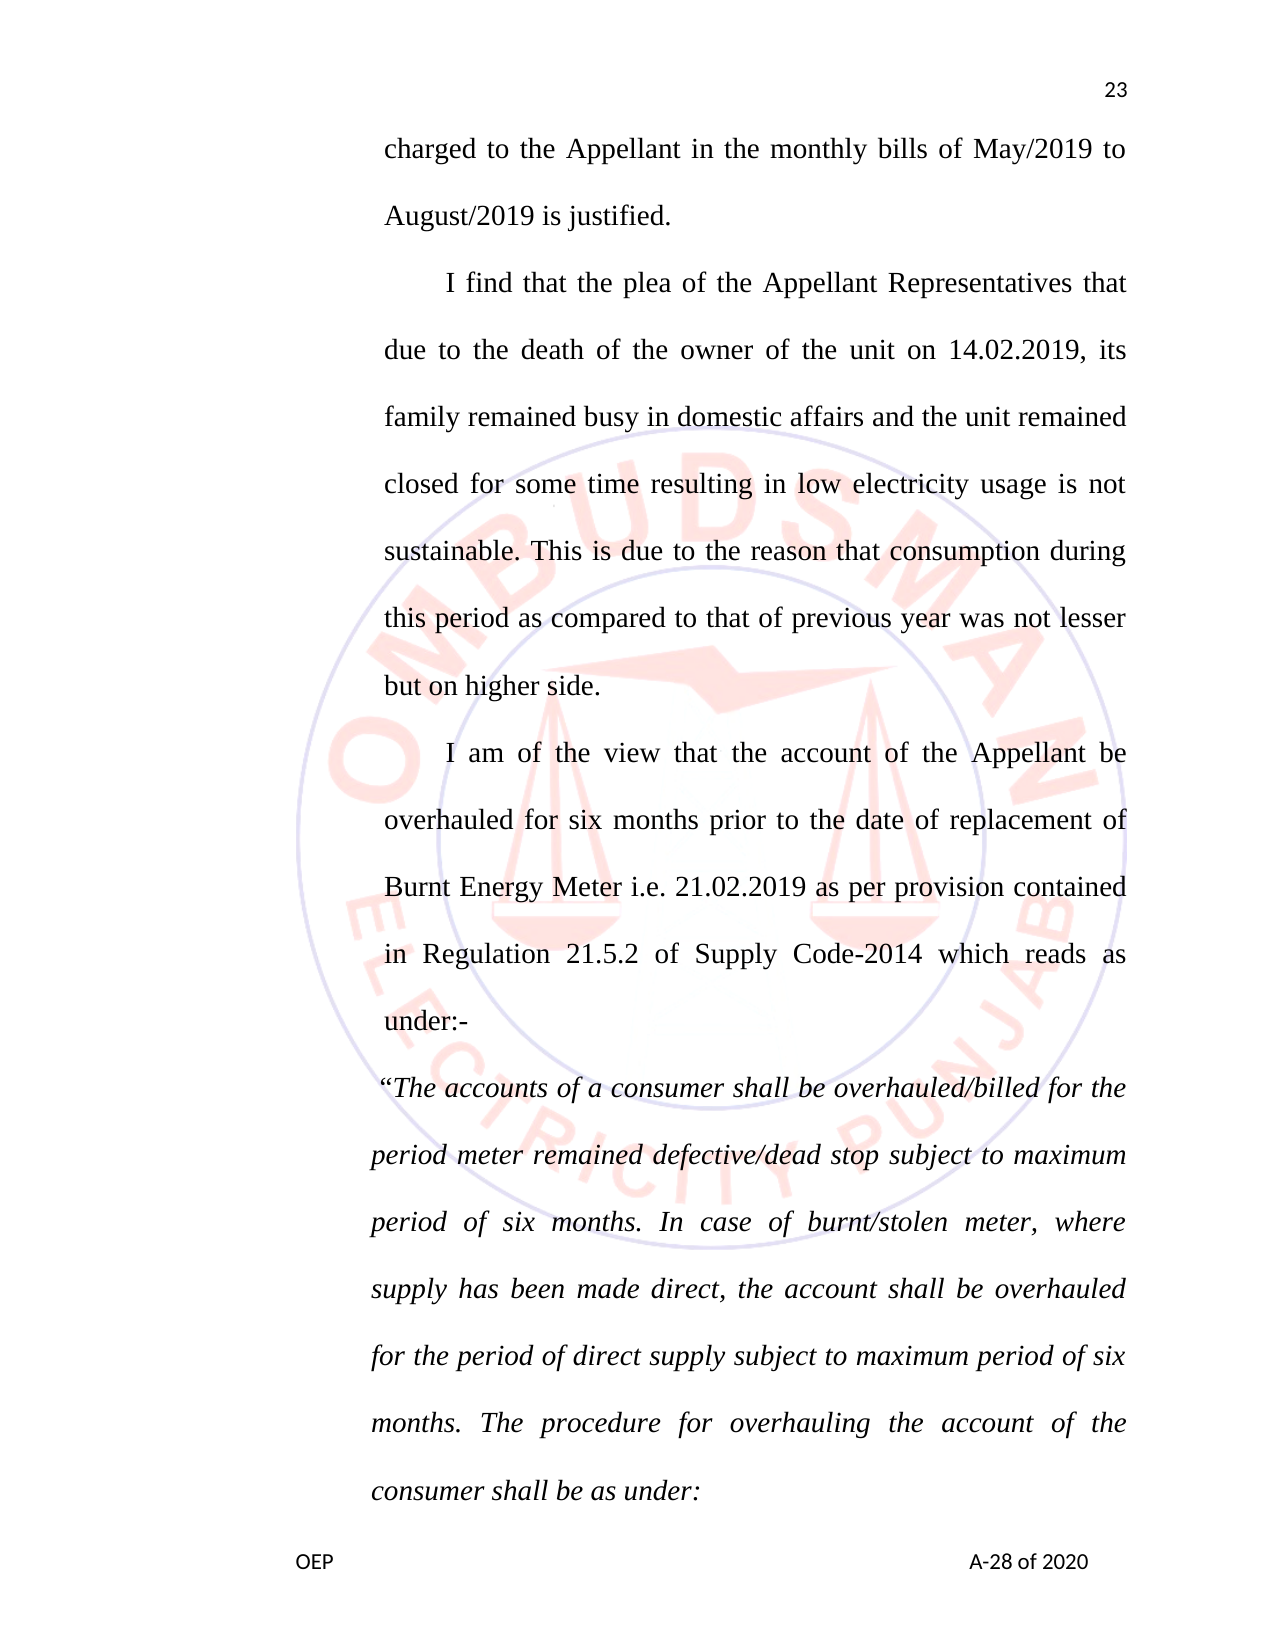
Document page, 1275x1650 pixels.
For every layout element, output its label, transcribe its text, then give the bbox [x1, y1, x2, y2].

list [384, 131, 1127, 232]
list I am of the view that the account of the Appellant be overhauled for six months prior to the date of replacement of Burnt Energy Meter i.e. 21.02.2019 as per provision contained in Regulation 21.5.2 of Supply Code-2014 which reads as under:- [384, 735, 1127, 1037]
list I find that the plea of the Appellant Representatives that due to the death of the owner of the unit on 14.02.2019, its family remained busy in domestic affairs and the unit remained closed for some time resulting in low electricity usage is not sustainable. This is due to the reason that consumption during this period as compared to that of previous year was not lesser but on higher side. [384, 265, 1127, 701]
text “The accounts of a consumer shall be overhauled/billed for the period meter remained defective/dead stop subject to maximum period of six months. In case of burnt/stolen meter, where supply has been made direct, the account shall be overhauled for the period of direct supply subject to maximum period of six months. The procedure for overhauling the account of the consumer shall be as under: [371, 1070, 1127, 1506]
